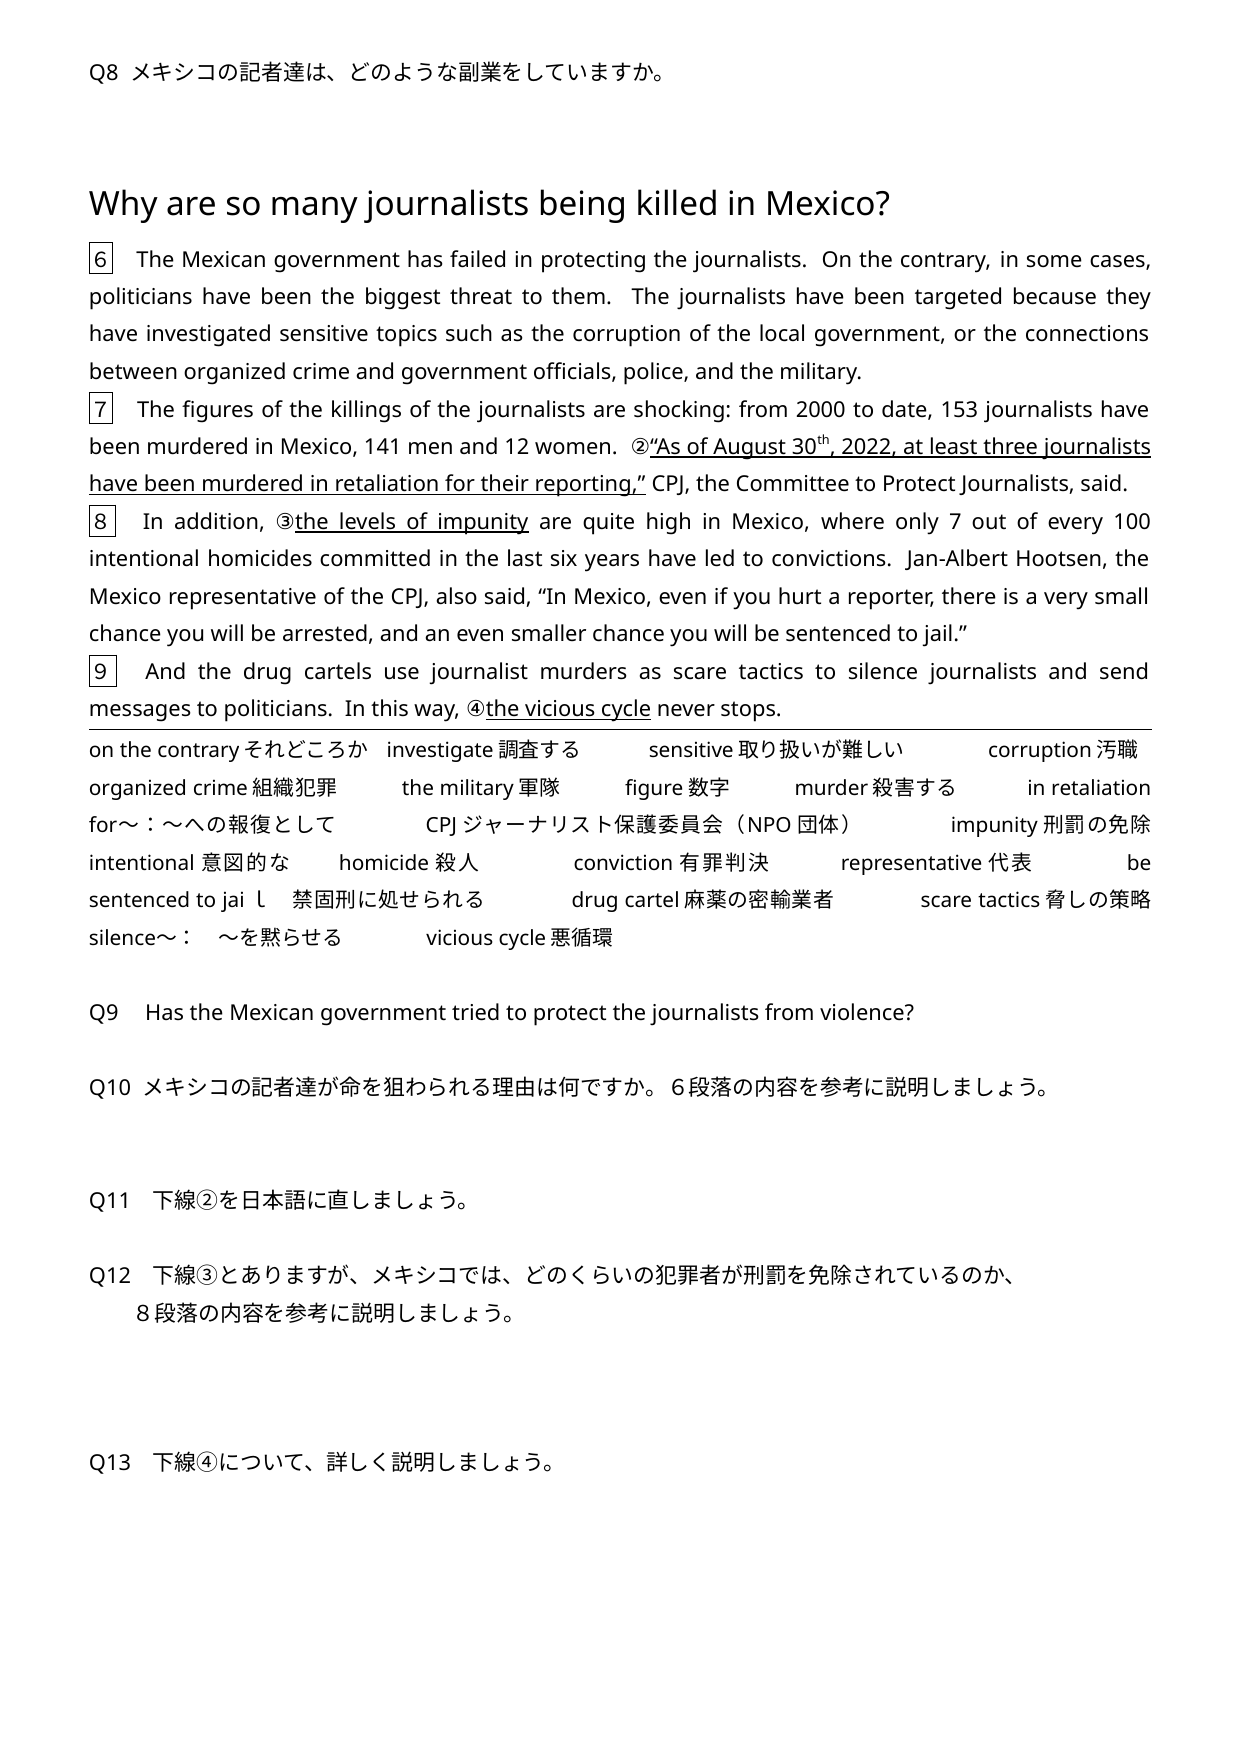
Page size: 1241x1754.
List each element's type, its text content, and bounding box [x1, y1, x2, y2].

text Q9 Has the Mexican government tried to protect the journalists from violence? [89, 993, 1152, 1030]
text ７ The figures of the killings of the journalists are shocking: from 2000 to date, 153 journalists have been murdered in Mexico, 141 men and 12 women. ②“As of August 30th, 2022, at least three journalists have been murdered in retaliation for their reporting,” CPJ, the Committee to Protect Journalists, said. [89, 389, 1152, 502]
text ６ The Mexican government has failed in protecting the journalists. On the contrary, in some cases, politicians have been the biggest threat to them. The journalists have been targeted because they have investigated sensitive topics such as the corruption of the local government, or the connections between organized crime and government officials, police, and the military. [89, 239, 1152, 389]
text ８段落の内容を参考に説明しましょう。 [89, 1293, 1152, 1330]
text Q12 下線③とありますが、メキシコでは、どのくらいの犯罪者が刑罰を免除されているのか、 [89, 1255, 1152, 1293]
text ９ And the drug cartels use journalist murders as scare tactics to silence journalists and send messages to politicians. In this way, ④the vicious cycle never stops. [89, 652, 1152, 729]
text organized crime組織犯罪 the military軍隊 figure数字 murder殺害する in retaliation for～：～への報復として CPJジャーナリスト保護委員会（NPO団体） impunity刑罰の免除 intentional意図的な homicide殺人 conviction有罪判決 representative代表 be sentenced to jaiｌ 禁固刑に処せられる drug cartel麻薬の密輸業者 scare tactics脅しの策略 silence～： ～を黙らせる vicious cycle悪循環 [89, 768, 1152, 811]
text Q13 下線④について、詳しく説明しましょう。 [89, 1443, 1152, 1480]
text organized crime組織犯罪 the military軍隊 figure数字 murder殺害する in retaliation for～：～への報復として CPJジャーナリスト保護委員会（NPO団体） impunity刑罰の免除 intentional意図的な homicide殺人 conviction有罪判決 representative代表 be sentenced to jaiｌ 禁固刑に処せられる drug cartel麻薬の密輸業者 scare tactics脅しの策略 silence～： ～を黙らせる vicious cycle悪循環 [89, 839, 1152, 955]
text Q11 下線②を日本語に直しましょう。 [89, 1180, 1152, 1218]
text ８ In addition, ③the levels of impunity are quite high in Mexico, where only 7 out of every 100 intentional homicides committed in the last six years have led to convictions. Jan-Albert Hootsen, the Mexico representative of the CPJ, also said, “In Mexico, even if you hurt a reporter, there is a very small chance you will be arrested, and an even smaller chance you will be sentenced to jail.” [89, 502, 1152, 652]
text Q10 メキシコの記者達が命を狙わられる理由は何ですか。６段落の内容を参考に説明しましょう。 [89, 1068, 1152, 1105]
text Why are so many journalists being killed in Mexico? [89, 164, 1152, 239]
text on the contraryそれどころか investigate調査する sensitive取り扱いが難しい corruption汚職 [89, 730, 1152, 768]
text Q8 メキシコの記者達は、どのような副業をしていますか。 [89, 52, 1152, 89]
